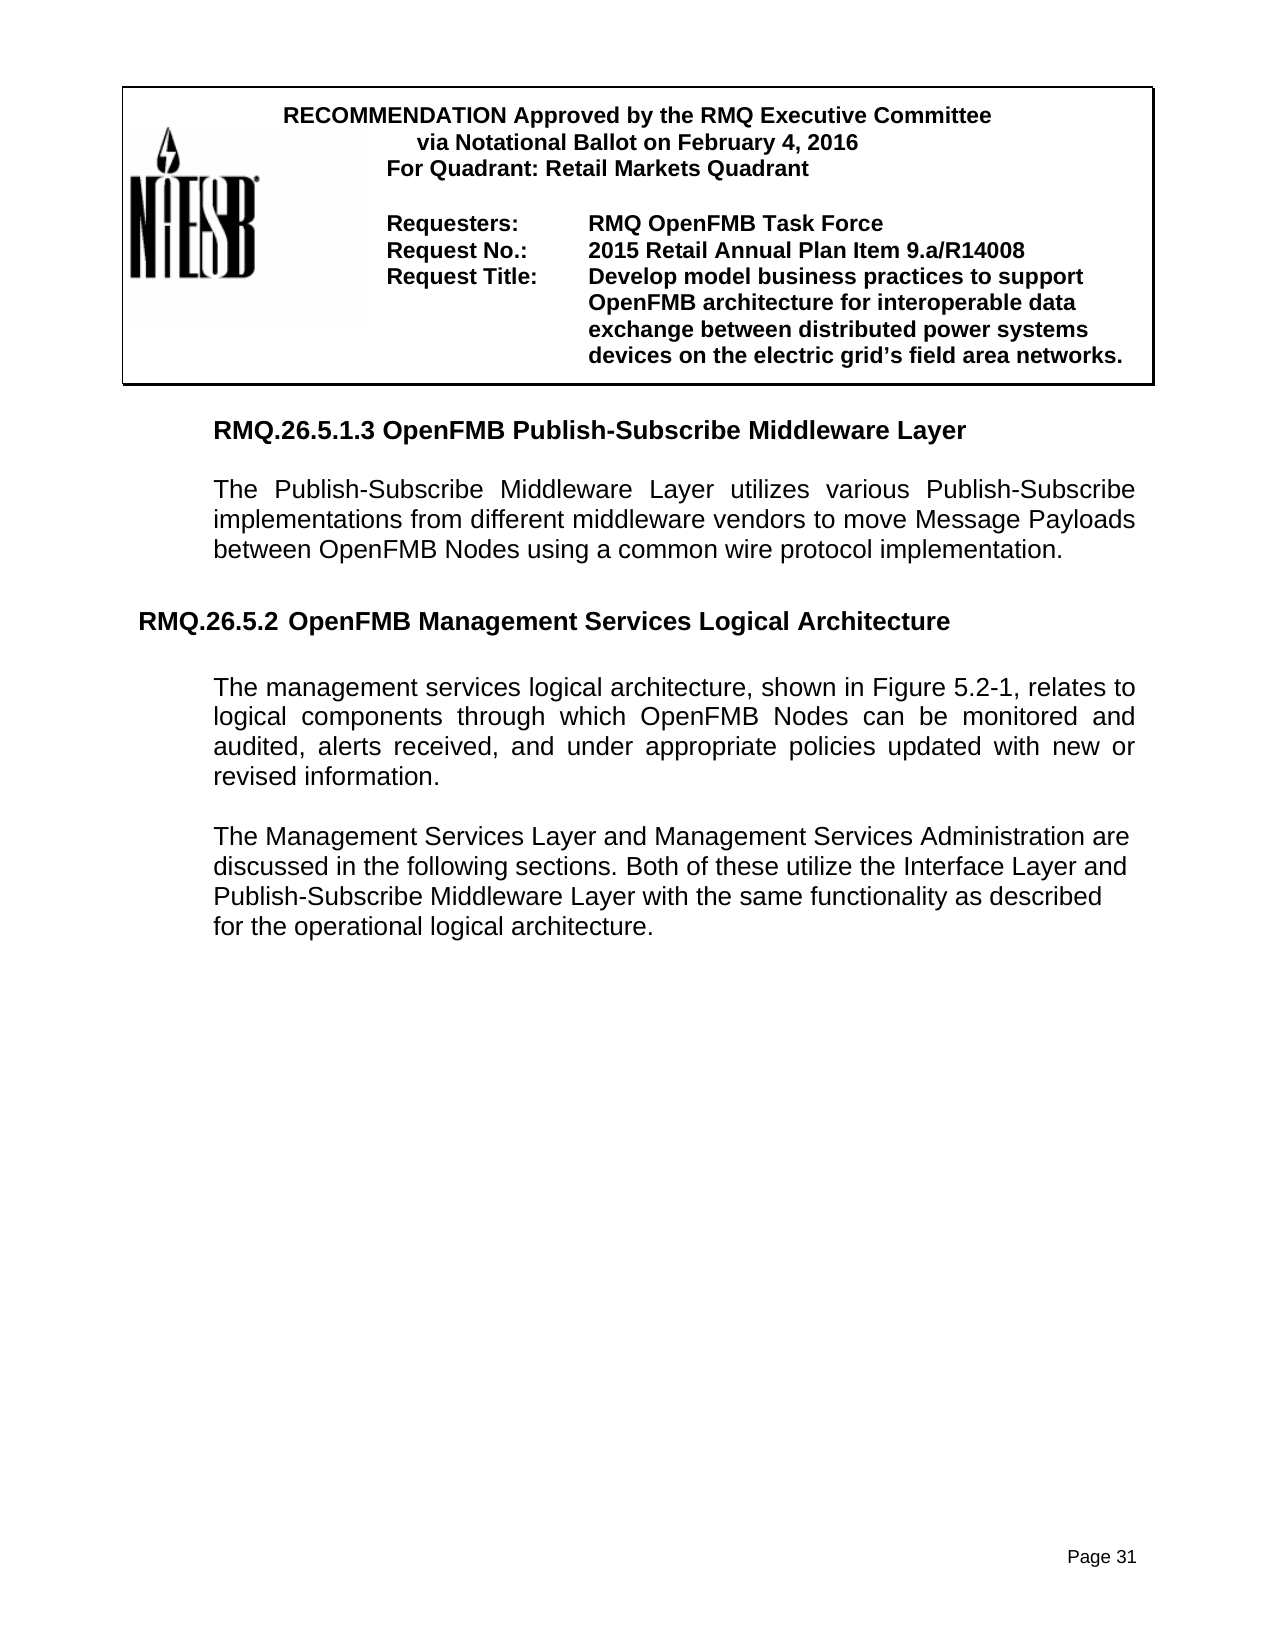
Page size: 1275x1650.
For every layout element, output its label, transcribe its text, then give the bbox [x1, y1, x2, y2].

subtitle RMQ.26.5.2 OpenFMB Management Services Logical Architecture [138, 606, 1137, 635]
text RMQ.26.5.1.3 OpenFMB Publish-Subscribe Middleware Layer [213, 415, 1137, 445]
text The Publish-Subscribe Middleware Layer utilizes various Publish-Subscribe implementations from different middleware vendors to move Message Payloads between OpenFMB Nodes using a common wire protocol implementation. [213, 474, 1137, 564]
text The management services logical architecture, shown in Figure 5.2-1, relates to logical components through which OpenFMB Nodes can be monitored and audited, alerts received, and under appropriate policies updated with new or revised information. [213, 672, 1137, 791]
text The Management Services Layer and Management Services Administration are discussed in the following sections. Both of these utilize the Interface Layer and Publish-Subscribe Middleware Layer with the same functionality as described for the operational logical architecture. [213, 821, 1137, 941]
